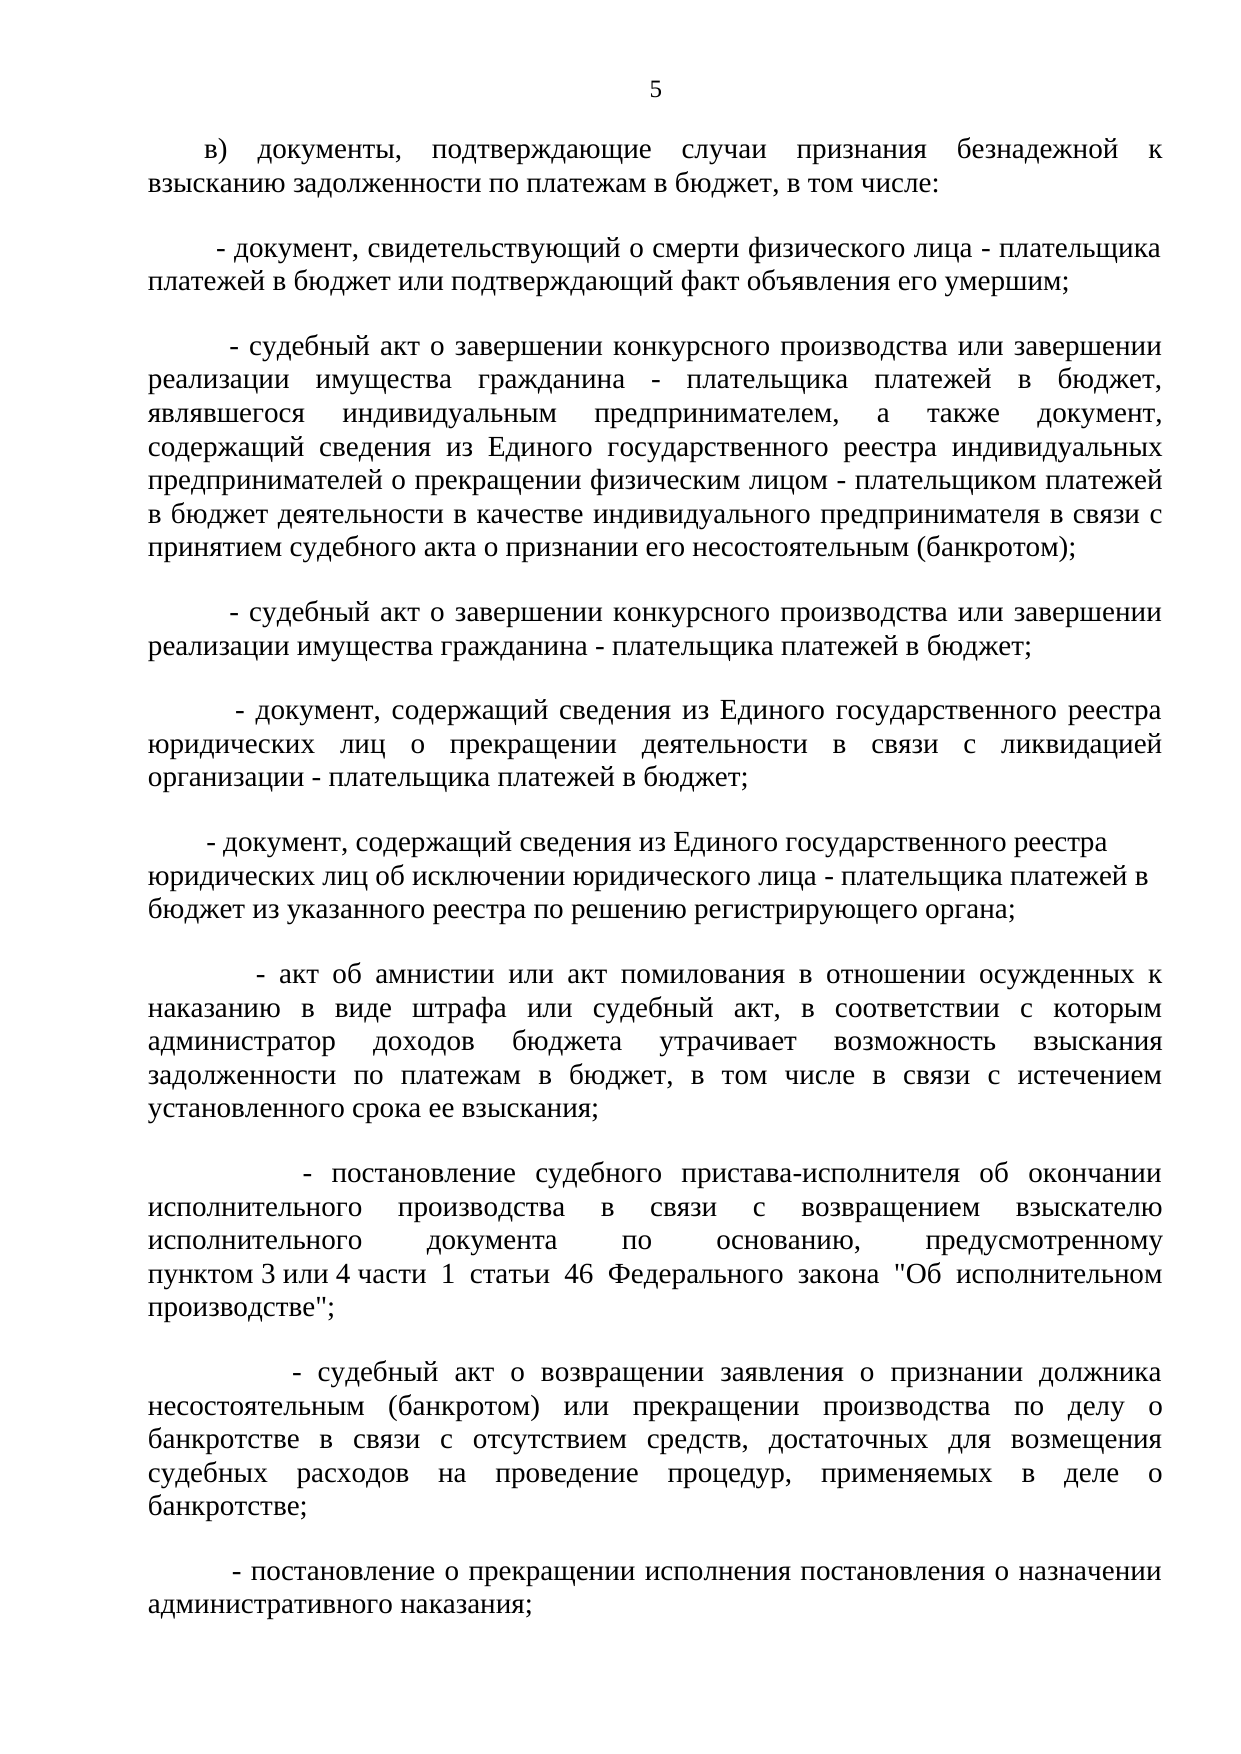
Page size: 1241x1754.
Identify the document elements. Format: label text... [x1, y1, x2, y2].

text - акт об амнистии или акт помилования в отношении осужденных к наказанию в виде штрафа или судебный акт, в соответствии с которым администратор доходов бюджета утрачивает возможность взыскания задолженности по платежам в бюджет, в том числе в связи с истечением установленного срока ее взыскания; [148, 956, 1163, 1124]
text - судебный акт о завершении конкурсного производства или завершении реализации имущества гражданина - плательщика платежей в бюджет; [148, 594, 1163, 661]
text - документ, содержащий сведения из Единого государственного реестра юридических лиц о прекращении деятельности в связи с ликвидацией организации - плательщика платежей в бюджет; [148, 692, 1163, 793]
text - документ, свидетельствующий о смерти физического лица - плательщика платежей в бюджет или подтверждающий факт объявления его умершим; [148, 230, 1163, 297]
text - судебный акт о возвращении заявления о признании должника несостоятельным (банкротом) или прекращении производства по делу о банкротстве в связи с отсутствием средств, достаточных для возмещения судебных расходов на проведение процедур, применяемых в деле о банкротстве; [148, 1354, 1163, 1522]
text - постановление судебного пристава-исполнителя об окончании исполнительного производства в связи с возвращением взыскателю исполнительного документа по основанию, предусмотренному пунктом 3 или 4 части 1 статьи 46 Федерального закона "Об исполнительном производстве"; [148, 1155, 1163, 1323]
text - постановление о прекращении исполнения постановления о назначении административного наказания; [148, 1553, 1163, 1620]
text - судебный акт о завершении конкурсного производства или завершении реализации имущества гражданина - плательщика платежей в бюджет, являвшегося индивидуальным предпринимателем, а также документ, содержащий сведения из Единого государственного реестра индивидуальных предпринимателей о прекращении физическим лицом - плательщиком платежей в бюджет деятельности в качестве индивидуального предпринимателя в связи с принятием судебного акта о признании его несостоятельным (банкротом); [148, 328, 1163, 563]
text - документ, содержащий сведения из Единого государственного реестра юридических лиц об исключении юридического лица - плательщика платежей в бюджет из указанного реестра по решению регистрирующего органа; [148, 824, 1163, 925]
text в) документы, подтверждающие случаи признания безнадежной к взысканию задолженности по платежам в бюджет, в том числе: [148, 131, 1163, 198]
